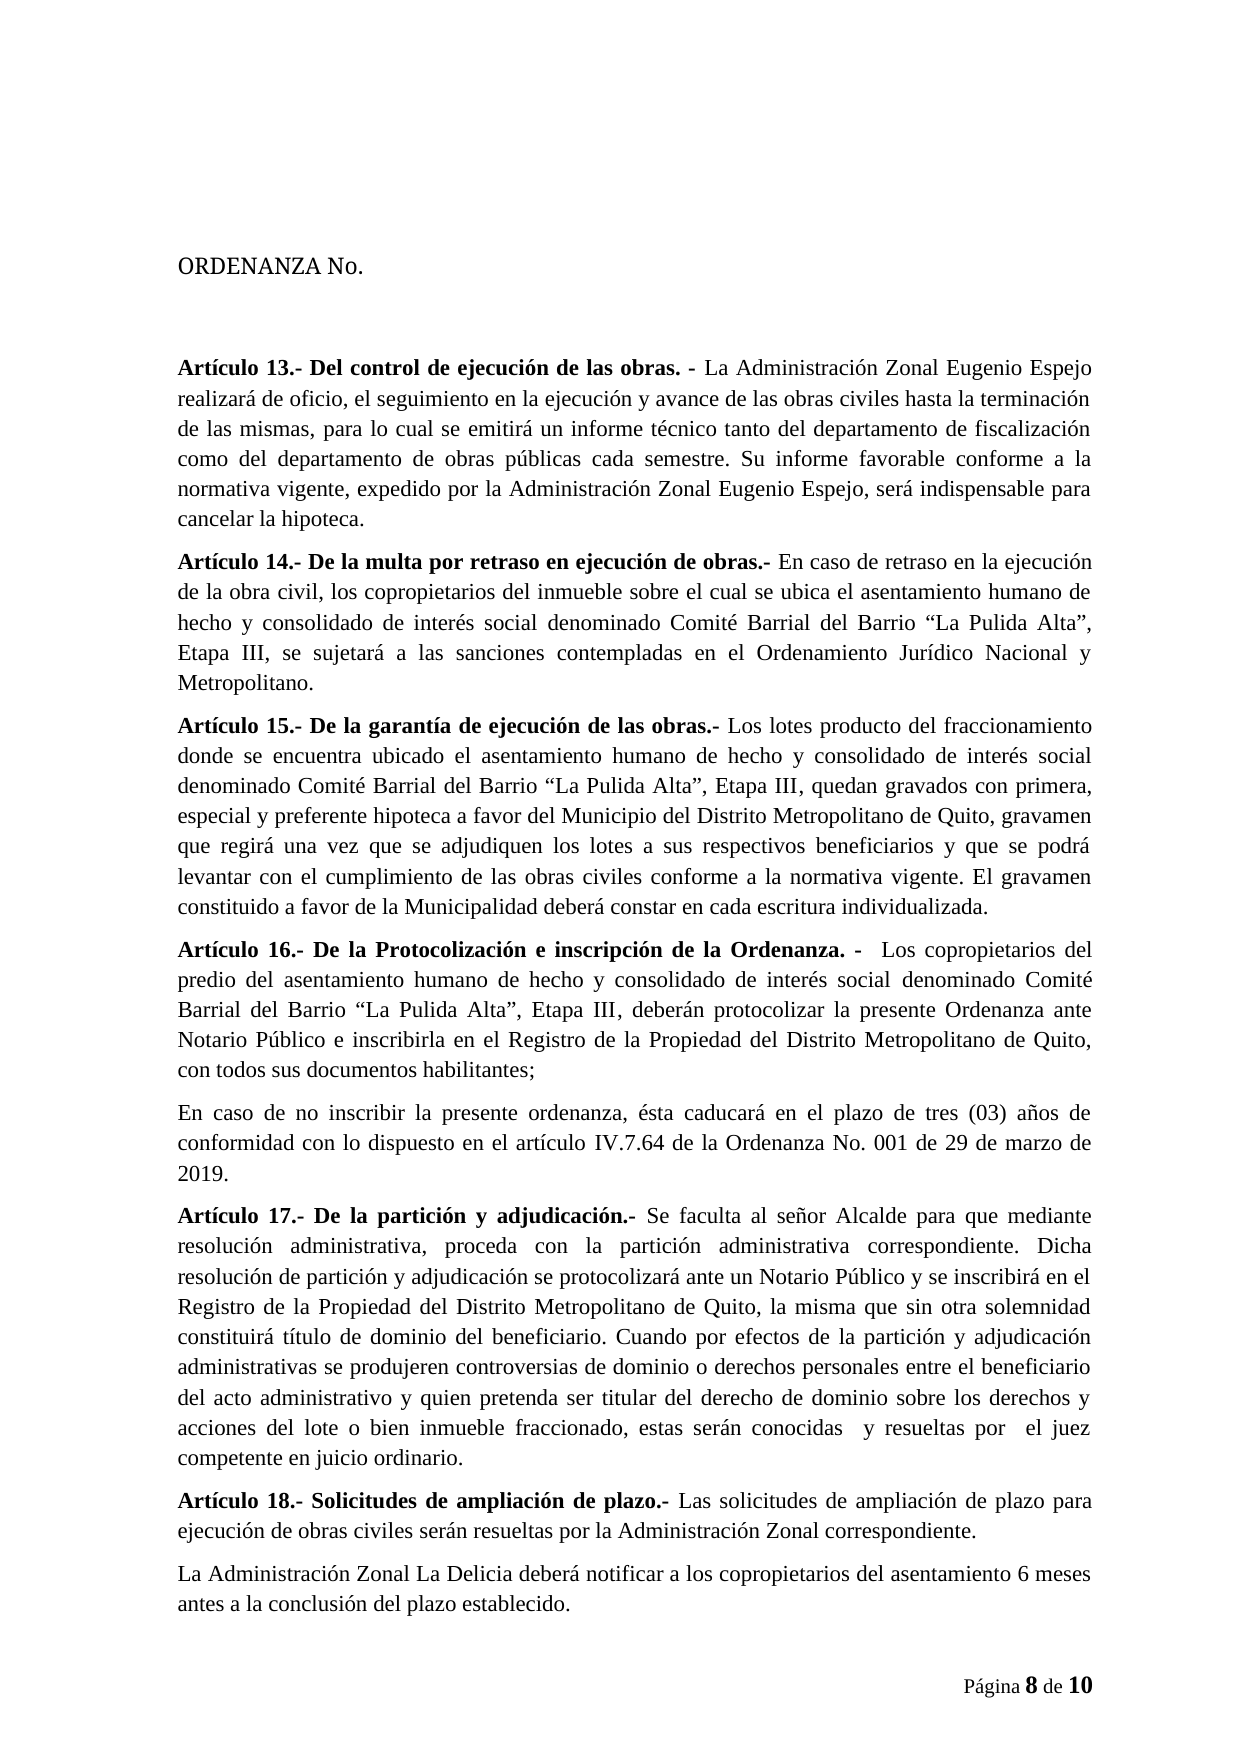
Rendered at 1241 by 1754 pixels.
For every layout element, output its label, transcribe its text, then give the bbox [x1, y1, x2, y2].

text Artículo 13.- Del control de ejecución de las obras. - La Administración Zonal Eugenio Espejo realizará de oficio, el seguimiento en la ejecución y avance de las obras civiles hasta la terminación de las mismas, para lo cual se emitirá un informe técnico tanto del departamento de fiscalización como del departamento de obras públicas cada semestre. Su informe favorable conforme a la normativa vigente, expedido por la Administración Zonal Eugenio Espejo, será indispensable para cancelar la hipoteca. [177, 354, 1093, 532]
text Artículo 14.- De la multa por retraso en ejecución de obras.- En caso de retraso en la ejecución de la obra civil, los copropietarios del inmueble sobre el cual se ubica el asentamiento humano de hecho y consolidado de interés social denominado Comité Barrial del Barrio “La Pulida Alta”, Etapa III, se sujetará a las sanciones contempladas en el Ordenamiento Jurídico Nacional y Metropolitano. [177, 548, 1093, 695]
text La Administración Zonal La Delicia deberá notificar a los copropietarios del asentamiento 6 meses antes a la conclusión del plazo establecido. [177, 1559, 1093, 1616]
text Artículo 18.- Solicitudes de ampliación de plazo.- Las solicitudes de ampliación de plazo para ejecución de obras civiles serán resueltas por la Administración Zonal correspondiente. [177, 1487, 1093, 1543]
text Artículo 17.- De la partición y adjudicación.- Se faculta al señor Alcalde para que mediante resolución administrativa, proceda con la partición administrativa correspondiente. Dicha resolución de partición y adjudicación se protocolizará ante un Notario Público y se inscribirá en el Registro de la Propiedad del Distrito Metropolitano de Quito, la misma que sin otra solemnidad constituirá título de dominio del beneficiario. Cuando por efectos de la partición y adjudicación administrativas se produjeren controversias de dominio o derechos personales entre el beneficiario del acto administrativo y quien pretenda ser titular del derecho de dominio sobre los derechos y acciones del lote o bien inmueble fraccionado, estas serán conocidas y resueltas por el juez competente en juicio ordinario. [177, 1202, 1093, 1470]
text Artículo 16.- De la Protocolización e inscripción de la Ordenanza. - Los copropietarios del predio del asentamiento humano de hecho y consolidado de interés social denominado Comité Barrial del Barrio “La Pulida Alta”, Etapa III, deberán protocolizar la presente Ordenanza ante Notario Público e inscribirla en el Registro de la Propiedad del Distrito Metropolitano de Quito, con todos sus documentos habilitantes; [177, 936, 1093, 1083]
text Artículo 15.- De la garantía de ejecución de las obras.- Los lotes producto del fraccionamiento donde se encuentra ubicado el asentamiento humano de hecho y consolidado de interés social denominado Comité Barrial del Barrio “La Pulida Alta”, Etapa III, quedan gravados con primera, especial y preferente hipoteca a favor del Municipio del Distrito Metropolitano de Quito, gravamen que regirá una vez que se adjudiquen los lotes a sus respectivos beneficiarios y que se podrá levantar con el cumplimiento de las obras civiles conforme a la normativa vigente. El gravamen constituido a favor de la Municipalidad deberá constar en cada escritura individualizada. [177, 712, 1093, 919]
text En caso de no inscribir la presente ordenanza, ésta caducará en el plazo de tres (03) años de conformidad con lo dispuesto en el artículo IV.7.64 de la Ordenanza No. 001 de 29 de marzo de 2019. [177, 1099, 1093, 1186]
